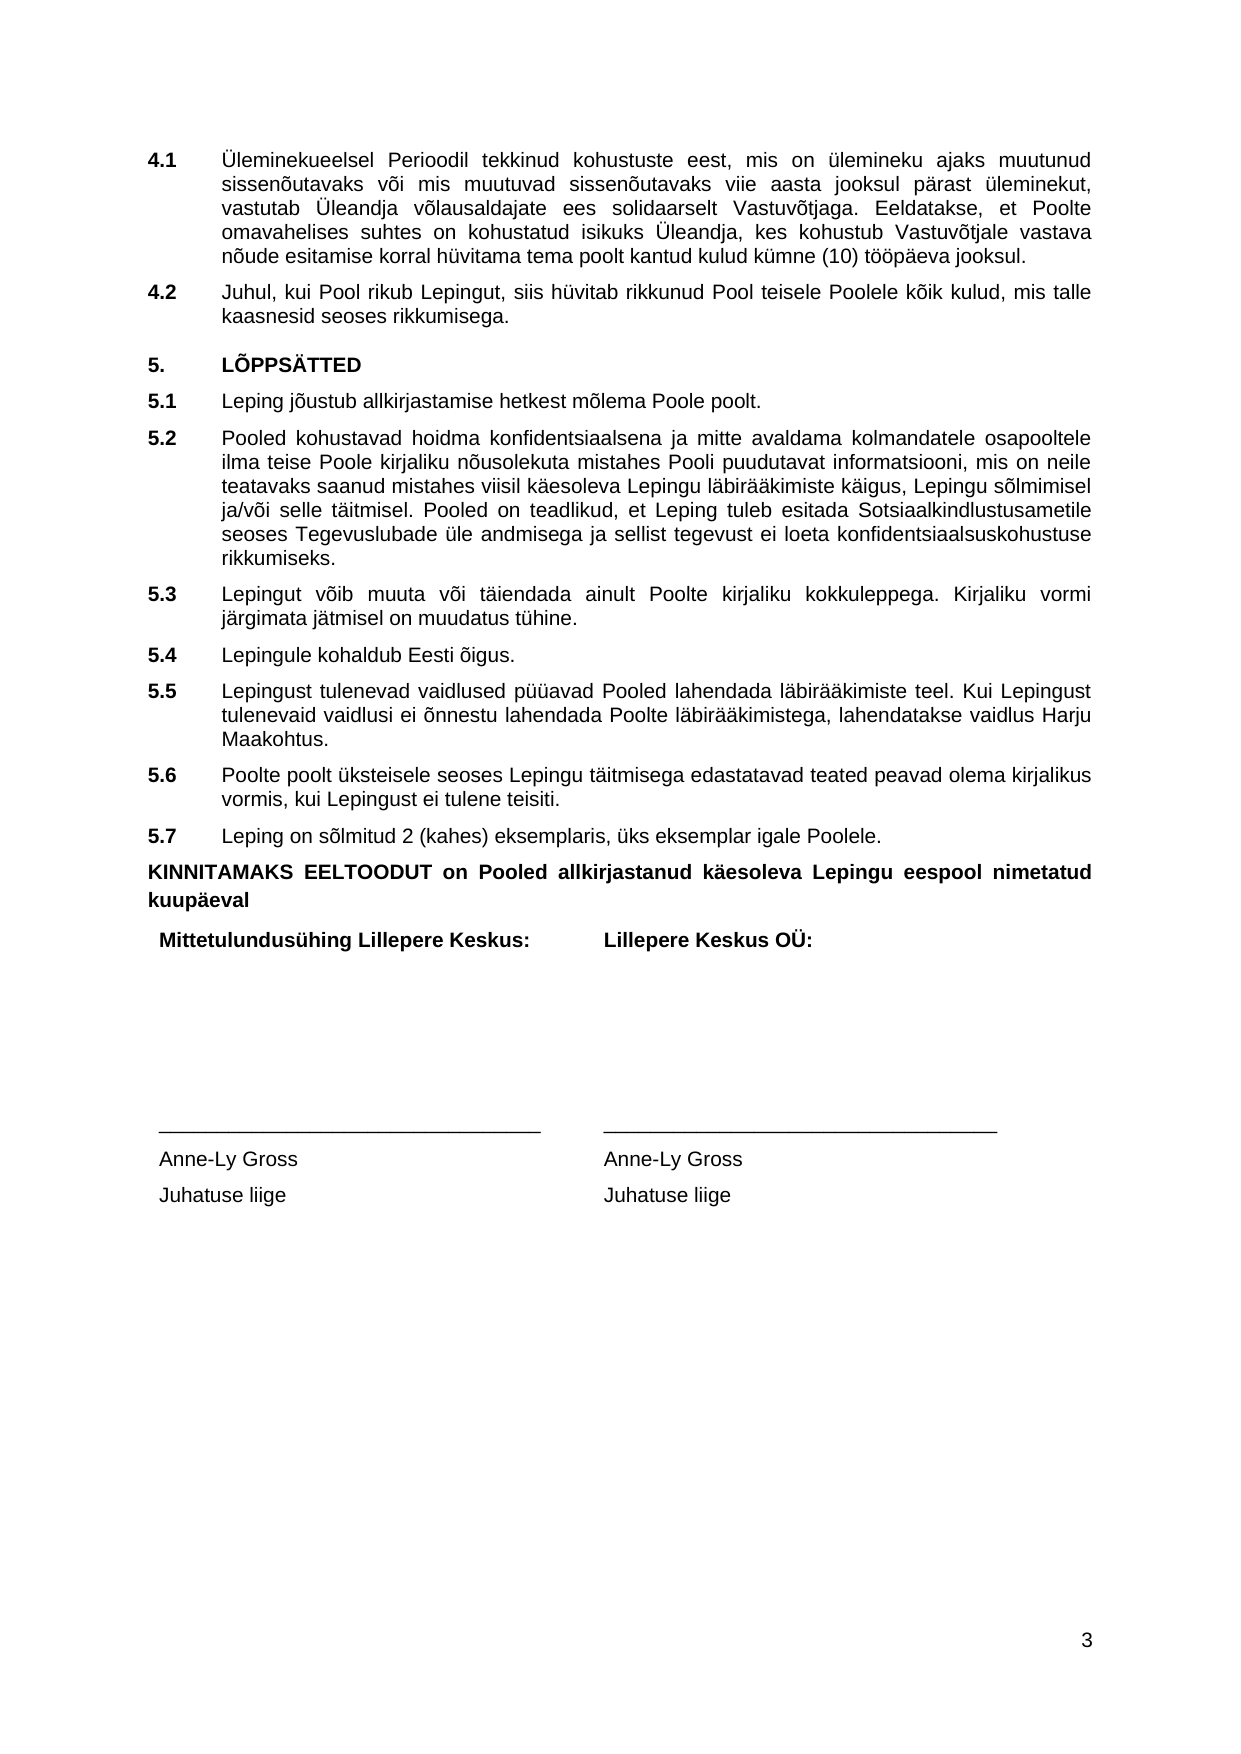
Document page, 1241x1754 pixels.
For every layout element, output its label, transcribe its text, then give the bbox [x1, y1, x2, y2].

text Lepingule kohaldub Eesti õigus. [148, 642, 1093, 666]
text Lepingust tulenevad vaidlused püüavad Pooled lahendada läbirääkimiste teel. Kui Lepingust tulenevaid vaidlusi ei õnnestu lahendada Poolte läbirääkimistega, lahendatakse vaidlus Harju Maakohtus. [148, 679, 1093, 751]
text Leping jõustub allkirjastamise hetkest mõlema Poole poolt. [148, 389, 1093, 413]
text LÕPPSÄTTED [148, 353, 1093, 377]
text KINNITAMAKS EELTOODUT on Pooled allkirjastanud käesoleva Lepingu eespool nimetatud kuupäeval [148, 860, 1093, 912]
table_header Mittetulundusühing Lillepere Keskus: _________________________________ Anne-Ly Gross Juhatuse liige [148, 915, 592, 1219]
text Lepingut võib muuta või täiendada ainult Poolte kirjaliku kokkuleppega. Kirjaliku vormi järgimata jätmisel on muudatus tühine. [148, 582, 1093, 630]
text Juhul, kui Pool rikub Lepingut, siis hüvitab rikkunud Pool teisele Poolele kõik kulud, mis talle kaasnesid seoses rikkumisega. [148, 280, 1093, 328]
text Üleminekueelsel Perioodil tekkinud kohustuste eest, mis on ülemineku ajaks muutunud sissenõutavaks või mis muutuvad sissenõutavaks viie aasta jooksul pärast üleminekut, vastutab Üleandja võlausaldajate ees solidaarselt Vastuvõtjaga. Eeldatakse, et Poolte omavahelises suhtes on kohustatud isikuks Üleandja, kes kohustub Vastuvõtjale vastava nõude esitamise korral hüvitama tema poolt kantud kulud kümne (10) tööpäeva jooksul. [148, 148, 1093, 267]
text Poolte poolt üksteisele seoses Lepingu täitmisega edastatavad teated peavad olema kirjalikus vormis, kui Lepingust ei tulene teisiti. [148, 763, 1093, 811]
text Leping on sõlmitud 2 (kahes) eksemplaris, üks eksemplar igale Poolele. [148, 824, 1093, 848]
table_header Lillepere Keskus OÜ: __________________________________ Anne-Ly Gross Juhatuse liige [593, 915, 1037, 1219]
text Pooled kohustavad hoidma konfidentsiaalsena ja mitte avaldama kolmandatele osapooltele ilma teise Poole kirjaliku nõusolekuta mistahes Pooli puudutavat informatsiooni, mis on neile teatavaks saanud mistahes viisil käesoleva Lepingu läbirääkimiste käigus, Lepingu sõlmimisel ja/või selle täitmisel. Pooled on teadlikud, et Leping tuleb esitada Sotsiaalkindlustusametile seoses Tegevuslubade üle andmisega ja sellist tegevust ei loeta konfidentsiaalsuskohustuse rikkumiseks. [148, 426, 1093, 569]
